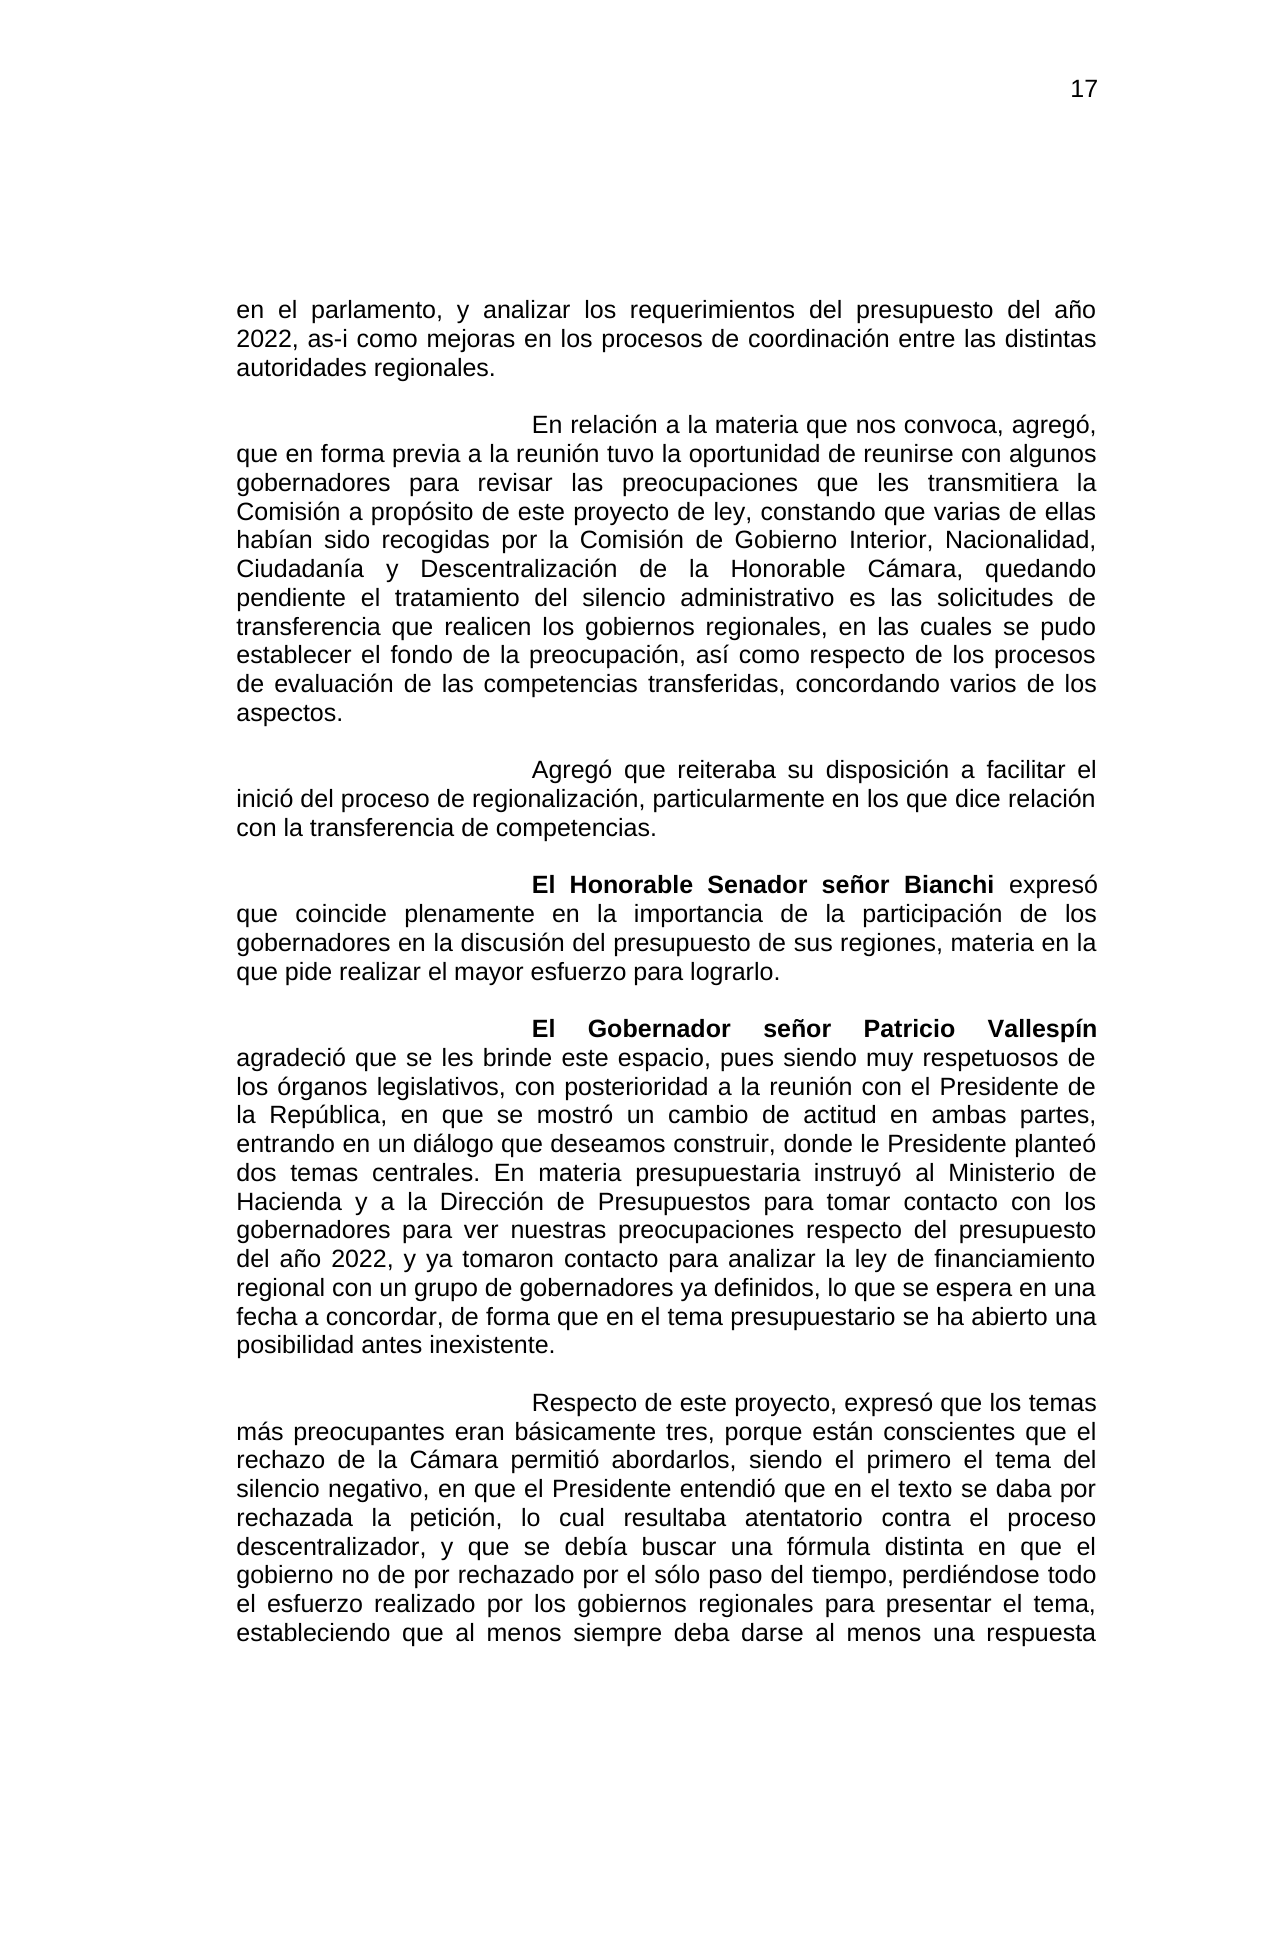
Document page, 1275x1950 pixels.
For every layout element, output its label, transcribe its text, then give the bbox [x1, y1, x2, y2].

text En relación a la materia que nos convoca, agregó, que en forma previa a la reunión tuvo la oportunidad de reunirse con algunos gobernadores para revisar las preocupaciones que les transmitiera la Comisión a propósito de este proyecto de ley, constando que varias de ellas habían sido recogidas por la Comisión de Gobierno Interior, Nacionalidad, Ciudadanía y Descentralización de la Honorable Cámara, quedando pendiente el tratamiento del silencio administrativo es las solicitudes de transferencia que realicen los gobiernos regionales, en las cuales se pudo establecer el fondo de la preocupación, así como respecto de los procesos de evaluación de las competencias transferidas, concordando varios de los aspectos. [236, 410, 1098, 727]
text Agregó que reiteraba su disposición a facilitar el inició del proceso de regionalización, particularmente en los que dice relación con la transferencia de competencias. [236, 755, 1098, 842]
text El Gobernador señor Patricio Vallespín agradeció que se les brinde este espacio, pues siendo muy respetuosos de los órganos legislativos, con posterioridad a la reunión con el Presidente de la República, en que se mostró un cambio de actitud en ambas partes, entrando en un diálogo que deseamos construir, donde le Presidente planteó dos temas centrales. En materia presupuestaria instruyó al Ministerio de Hacienda y a la Dirección de Presupuestos para tomar contacto con los gobernadores para ver nuestras preocupaciones respecto del presupuesto del año 2022, y ya tomaron contacto para analizar la ley de financiamiento regional con un grupo de gobernadores ya definidos, lo que se espera en una fecha a concordar, de forma que en el tema presupuestario se ha abierto una posibilidad antes inexistente. [236, 1014, 1098, 1359]
text El Honorable Senador señor Bianchi expresó que coincide plenamente en la importancia de la participación de los gobernadores en la discusión del presupuesto de sus regiones, materia en la que pide realizar el mayor esfuerzo para lograrlo. [236, 870, 1098, 985]
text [236, 295, 1098, 382]
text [236, 1388, 1098, 1647]
